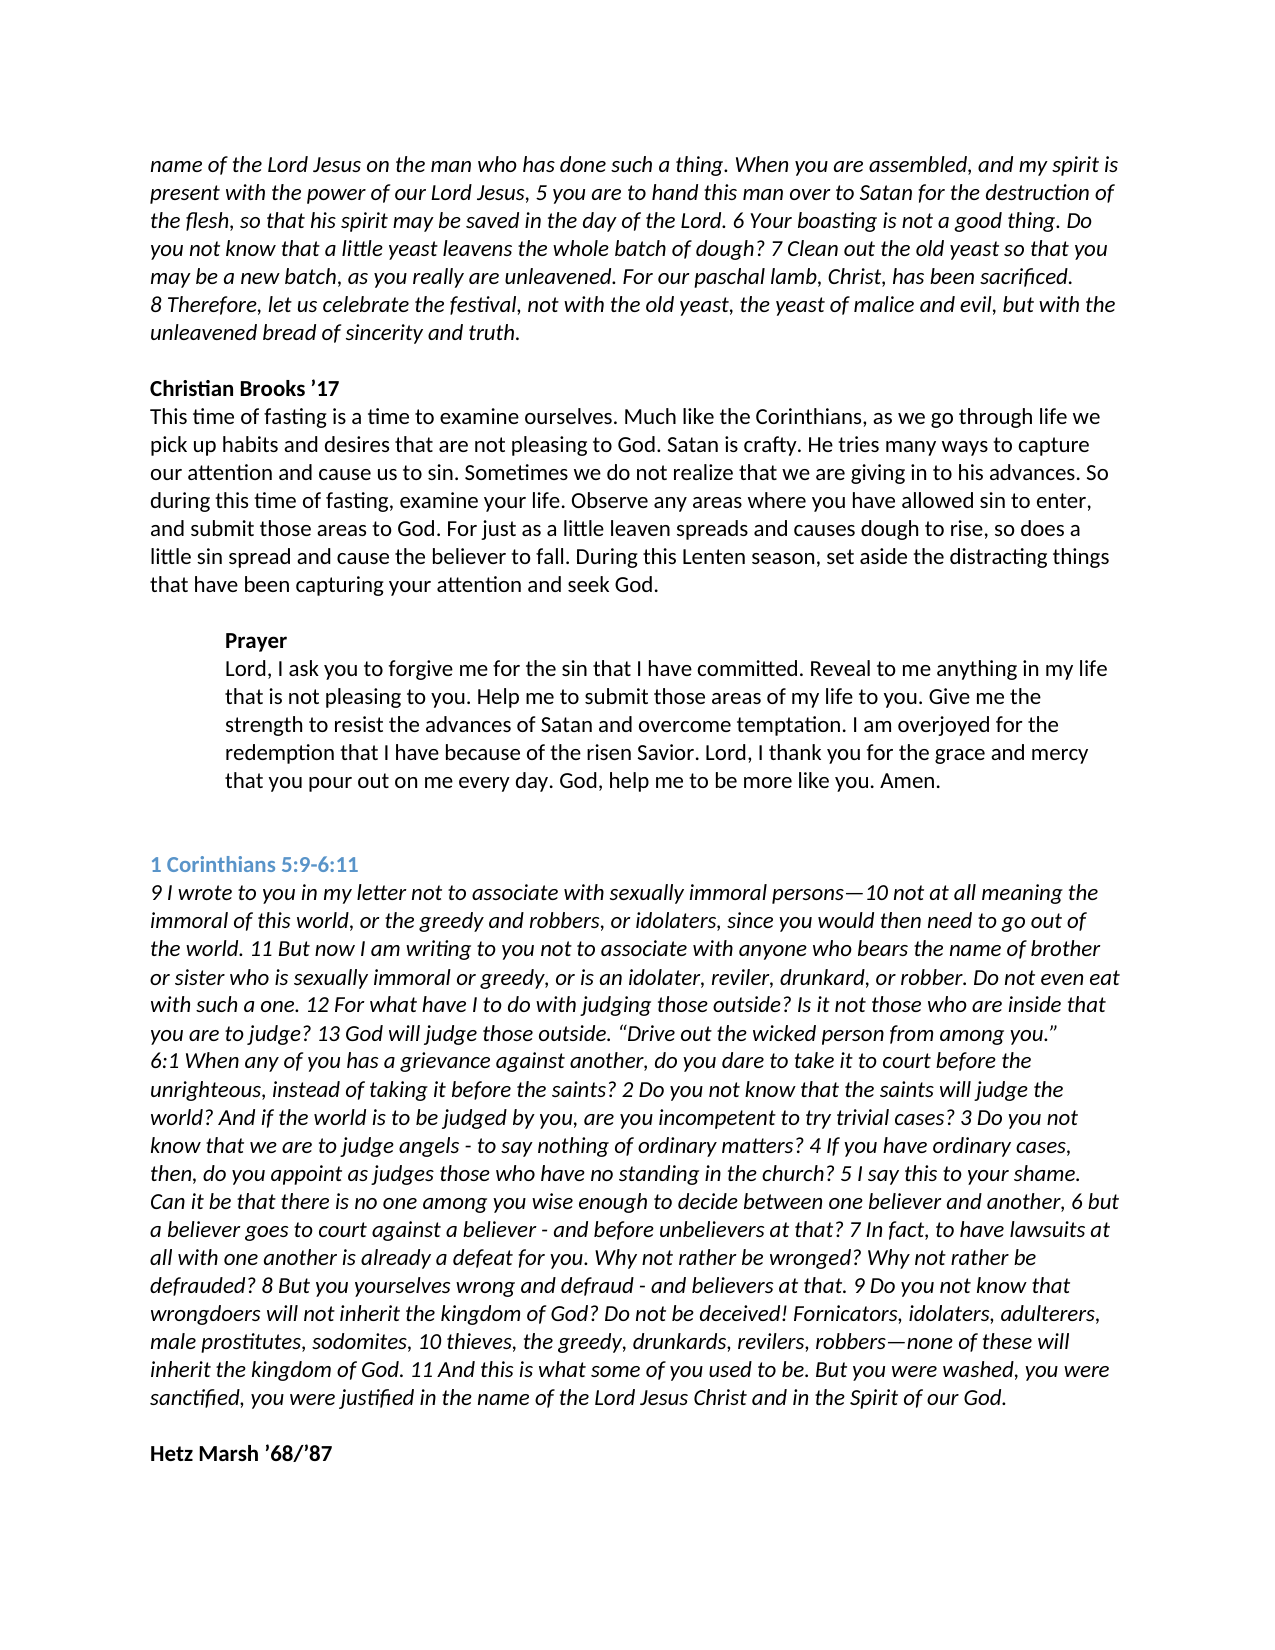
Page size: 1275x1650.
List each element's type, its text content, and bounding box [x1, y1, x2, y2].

text Prayer [225, 626, 1125, 654]
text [150, 150, 1125, 346]
text This time of fasting is a time to examine ourselves. Much like the Corinthians, as we go through life we pick up habits and desires that are not pleasing to God. Satan is crafty. He tries many ways to capture our attention and cause us to sin. Sometimes we do not realize that we are giving in to his advances. So during this time of fasting, examine your life. Observe any areas where you have allowed sin to enter, and submit those areas to God. For just as a little leaven spreads and causes dough to rise, so does a little sin spread and cause the believer to fall. During this Lenten season, set aside the distracting things that have been capturing your attention and seek God. [150, 402, 1125, 598]
text 1 Corinthians 5:9-6:11 [150, 851, 1125, 878]
text Christian Brooks ’17 [150, 374, 1125, 402]
text Hetz Marsh ’68/’87 [150, 1439, 1125, 1467]
text Lord, I ask you to forgive me for the sin that I have committed. Reveal to me anything in my life that is not pleasing to you. Help me to submit those areas of my life to you. Give me the strength to resist the advances of Satan and overcome temptation. I am overjoyed for the redemption that I have because of the risen Savior. Lord, I thank you for the grace and mercy that you pour out on me every day. God, help me to be more like you. Amen. [225, 654, 1125, 794]
text 9 I wrote to you in my letter not to associate with sexually immoral persons—10 not at all meaning the immoral of this world, or the greedy and robbers, or idolaters, since you would then need to go out of the world. 11 But now I am writing to you not to associate with anyone who bears the name of brother or sister who is sexually immoral or greedy, or is an idolater, reviler, drunkard, or robber. Do not even eat with such a one. 12 For what have I to do with judging those outside? Is it not those who are inside that you are to judge? 13 God will judge those outside. “Drive out the wicked person from among you.” 6:1 When any of you has a grievance against another, do you dare to take it to court before the unrighteous, instead of taking it before the saints? 2 Do you not know that the saints will judge the world? And if the world is to be judged by you, are you incompetent to try trivial cases? 3 Do you not know that we are to judge angels - to say nothing of ordinary matters? 4 If you have ordinary cases, then, do you appoint as judges those who have no standing in the church? 5 I say this to your shame. Can it be that there is no one among you wise enough to decide between one believer and another, 6 but a believer goes to court against a believer - and before unbelievers at that? 7 In fact, to have lawsuits at all with one another is already a defeat for you. Why not rather be wronged? Why not rather be defrauded? 8 But you yourselves wrong and defraud - and believers at that. 9 Do you not know that wrongdoers will not inherit the kingdom of God? Do not be deceived! Fornicators, idolaters, adulterers, male prostitutes, sodomites, 10 thieves, the greedy, drunkards, revilers, robbers—none of these will inherit the kingdom of God. 11 And this is what some of you used to be. But you were washed, you were sanctified, you were justified in the name of the Lord Jesus Christ and in the Spirit of our God. [150, 878, 1125, 1411]
